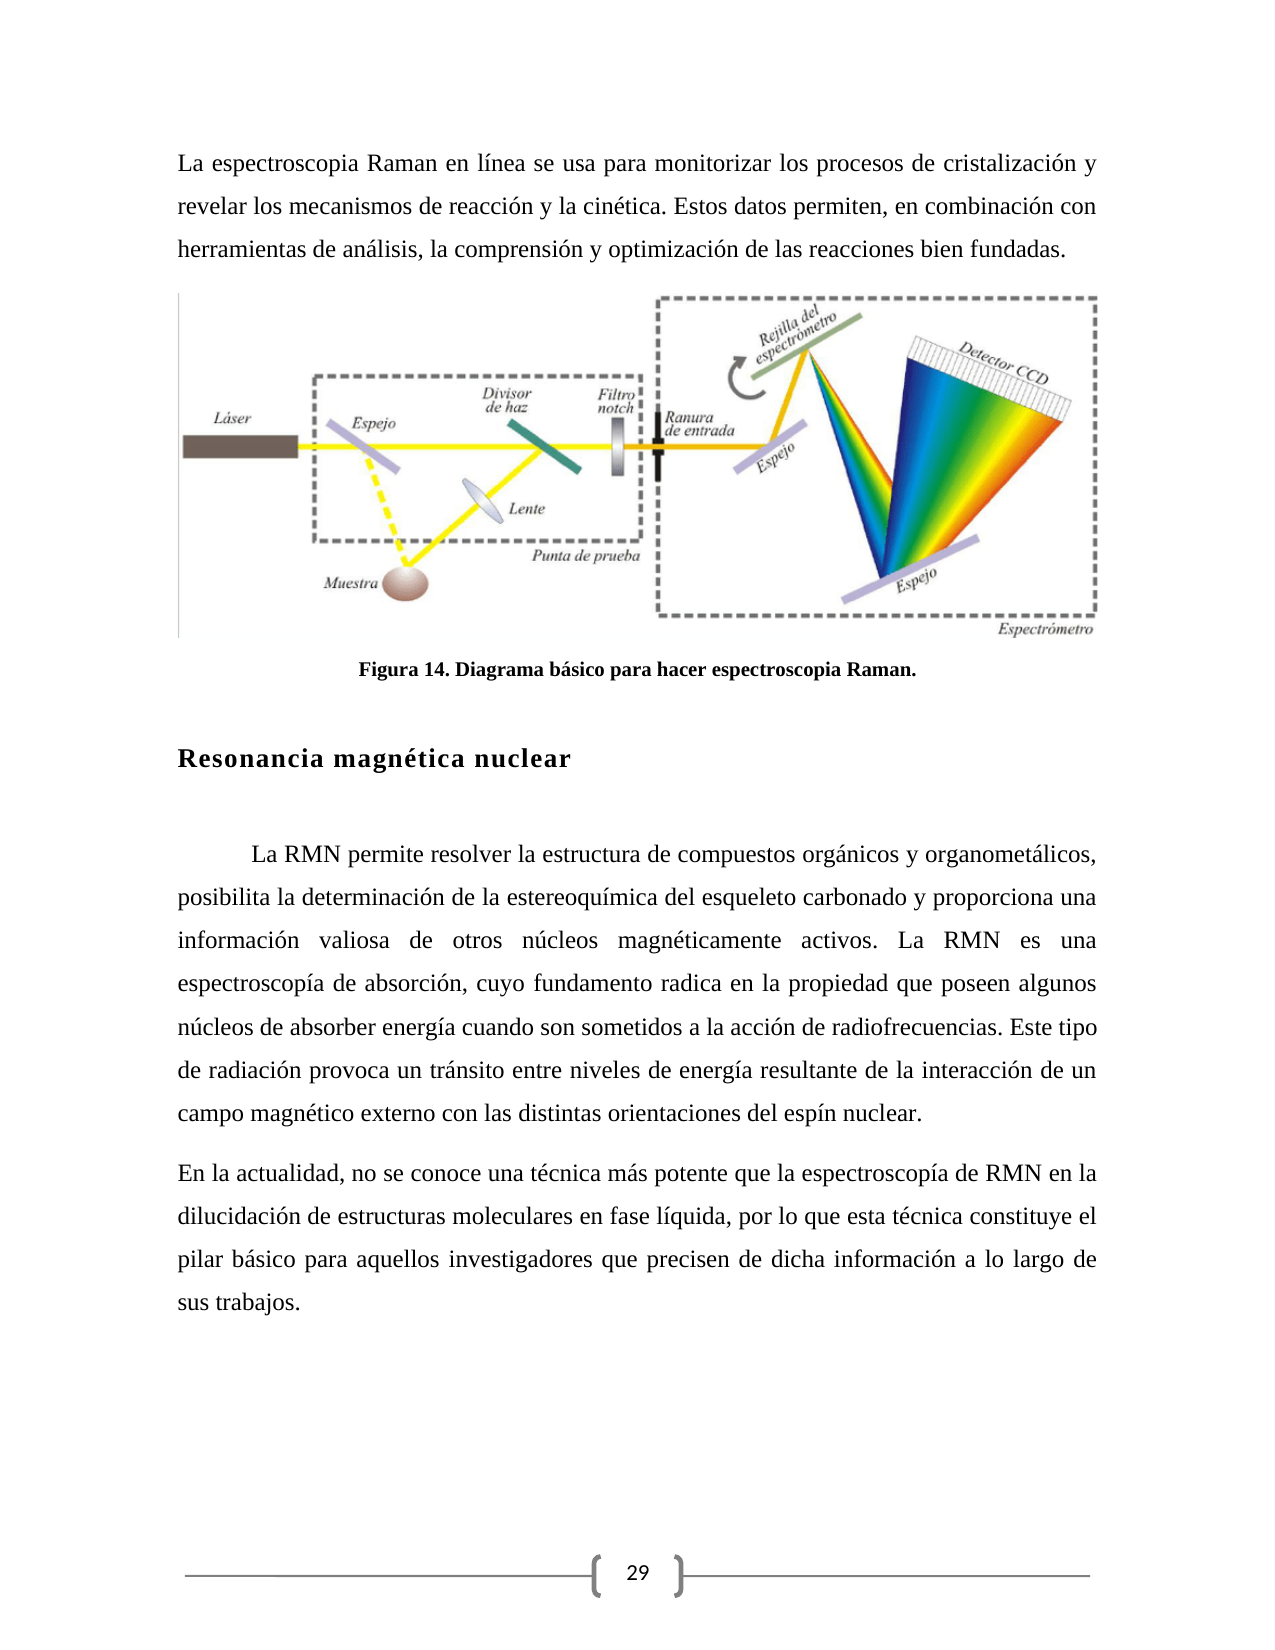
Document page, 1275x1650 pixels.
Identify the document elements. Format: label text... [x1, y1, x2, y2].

text La RMN permite resolver la estructura de compuestos orgánicos y organometálicos, posibilita la determinación de la estereoquímica del esqueleto carbonado y proporciona una información valiosa de otros núcleos magnéticamente activos. La RMN es una espectroscopía de absorción, cuyo fundamento radica en la propiedad que poseen algunos núcleos de absorber energía cuando son sometidos a la acción de radiofrecuencias. Este tipo de radiación provoca un tránsito entre niveles de energía resultante de la interacción de un campo magnético externo con las distintas orientaciones del espín nuclear. [177, 839, 1098, 1127]
text En la actualidad, no se conoce una técnica más potente que la espectroscopía de RMN en la dilucidación de estructuras moleculares en fase líquida, por lo que esta técnica constituye el pilar básico para aquellos investigadores que precisen de dicha información a lo largo de sus trabajos. [177, 1158, 1098, 1316]
subtitle Resonancia magnética nuclear [177, 742, 1098, 773]
text Figura 14. Diagrama básico para hacer espectroscopia Raman. [177, 657, 1098, 681]
text La espectroscopia Raman en línea se usa para monitorizar los procesos de cristalización y revelar los mecanismos de reacción y la cinética. Estos datos permiten, en combinación con herramientas de análisis, la comprensión y optimización de las reacciones bien fundadas. [177, 148, 1098, 263]
picture [177, 293, 1098, 638]
